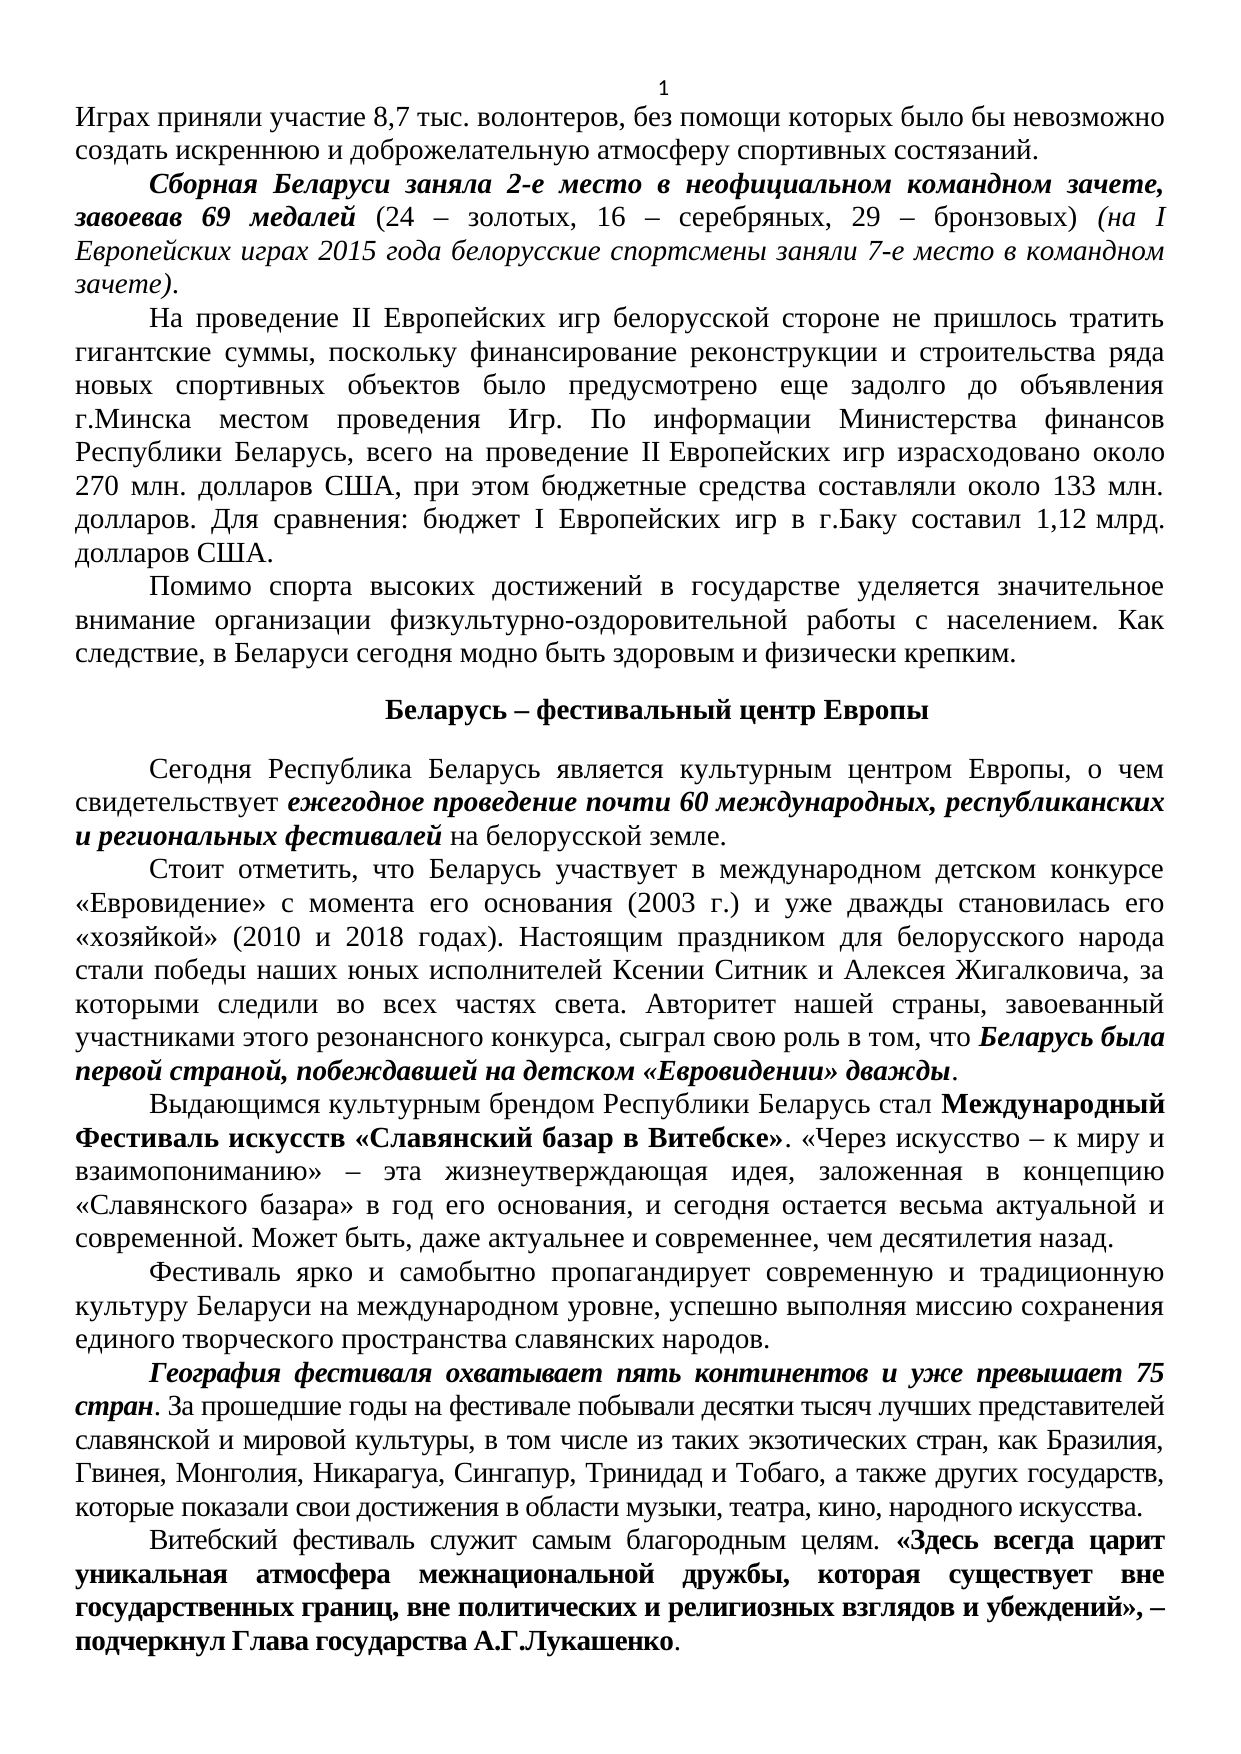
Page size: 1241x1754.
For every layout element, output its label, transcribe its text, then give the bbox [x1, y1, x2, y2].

text Беларусь – фестивальный центр Европы [75, 694, 1165, 726]
text Сборная Беларуси заняла 2-е место в неофициальном командном зачете, завоевав 69 медалей (24 – золотых, 16 – серебряных, 29 – бронзовых) (на I Европейских играх 2015 года белорусские спортсмены заняли 7-е место в командном зачете). [75, 166, 1165, 300]
text Сегодня Республика Беларусь является культурным центром Европы, о чем свидетельствует ежегодное проведение почти 60 международных, республиканских и региональных фестивалей на белорусской земле. [75, 751, 1165, 852]
text Стоит отметить, что Беларусь участвует в международном детском конкурсе «Евровидение» с момента его основания (2003 г.) и уже дважды становилась его «хозяйкой» (2010 и 2018 годах). Настоящим праздником для белорусского народа стали победы наших юных исполнителей Ксении Ситник и Алексея Жигалковича, за которыми следили во всех частях света. Авторитет нашей страны, завоеванный участниками этого резонансного конкурса, сыграл свою роль в том, что Беларусь была первой страной, побеждавшей на детском «Евровидении» дважды. [75, 852, 1165, 1086]
text На проведение II Европейских игр белорусской стороне не пришлось тратить гигантские суммы, поскольку финансирование реконструкции и строительства ряда новых спортивных объектов было предусмотрено еще задолго до объявления г.Минска местом проведения Игр. По информации Министерства финансов Республики Беларусь, всего на проведение II Европейских игр израсходовано около 270 млн. долларов США, при этом бюджетные средства составляли около 133 млн. долларов. Для сравнения: бюджет I Европейских игр в г.Баку составил 1,12 млрд. долларов США. [75, 300, 1165, 568]
text Выдающимся культурным брендом Республики Беларусь стал Международный Фестиваль искусств «Славянский базар в Витебске». «Через искусство – к миру и взаимопониманию» – эта жизнеутверждающая идея, заложенная в концепцию «Славянского базара» в год его основания, и сегодня остается весьма актуальной и современной. Может быть, даже актуальнее и современнее, чем десятилетия назад. [75, 1086, 1165, 1254]
text География фестиваля охватывает пять континентов и уже превышает 75 стран. За прошедшие годы на фестивале побывали десятки тысяч лучших представителей славянской и мировой культуры, в том числе из таких экзотических стран, как Бразилия, Гвинея, Монголия, Никарагуа, Сингапур, Тринидад и Тобаго, а также других государств, которые показали свои достижения в области музыки, театра, кино, народного искусства. [75, 1355, 1165, 1522]
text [75, 99, 1165, 166]
text Фестиваль ярко и самобытно пропагандирует современную и традиционную культуру Беларуси на международном уровне, успешно выполняя миссию сохранения единого творческого пространства славянских народов. [75, 1254, 1165, 1355]
text Витебский фестиваль служит самым благородным целям. «Здесь всегда царит уникальная атмосфера межнациональной дружбы, которая существует вне государственных границ, вне политических и религиозных взглядов и убеждений», – подчеркнул Глава государства А.Г.Лукашенко. [75, 1522, 1165, 1657]
text Помимо спорта высоких достижений в государстве уделяется значительное внимание организации физкультурно-оздоровительной работы с населением. Как следствие, в Беларуси сегодня модно быть здоровым и физически крепким. [75, 568, 1165, 669]
